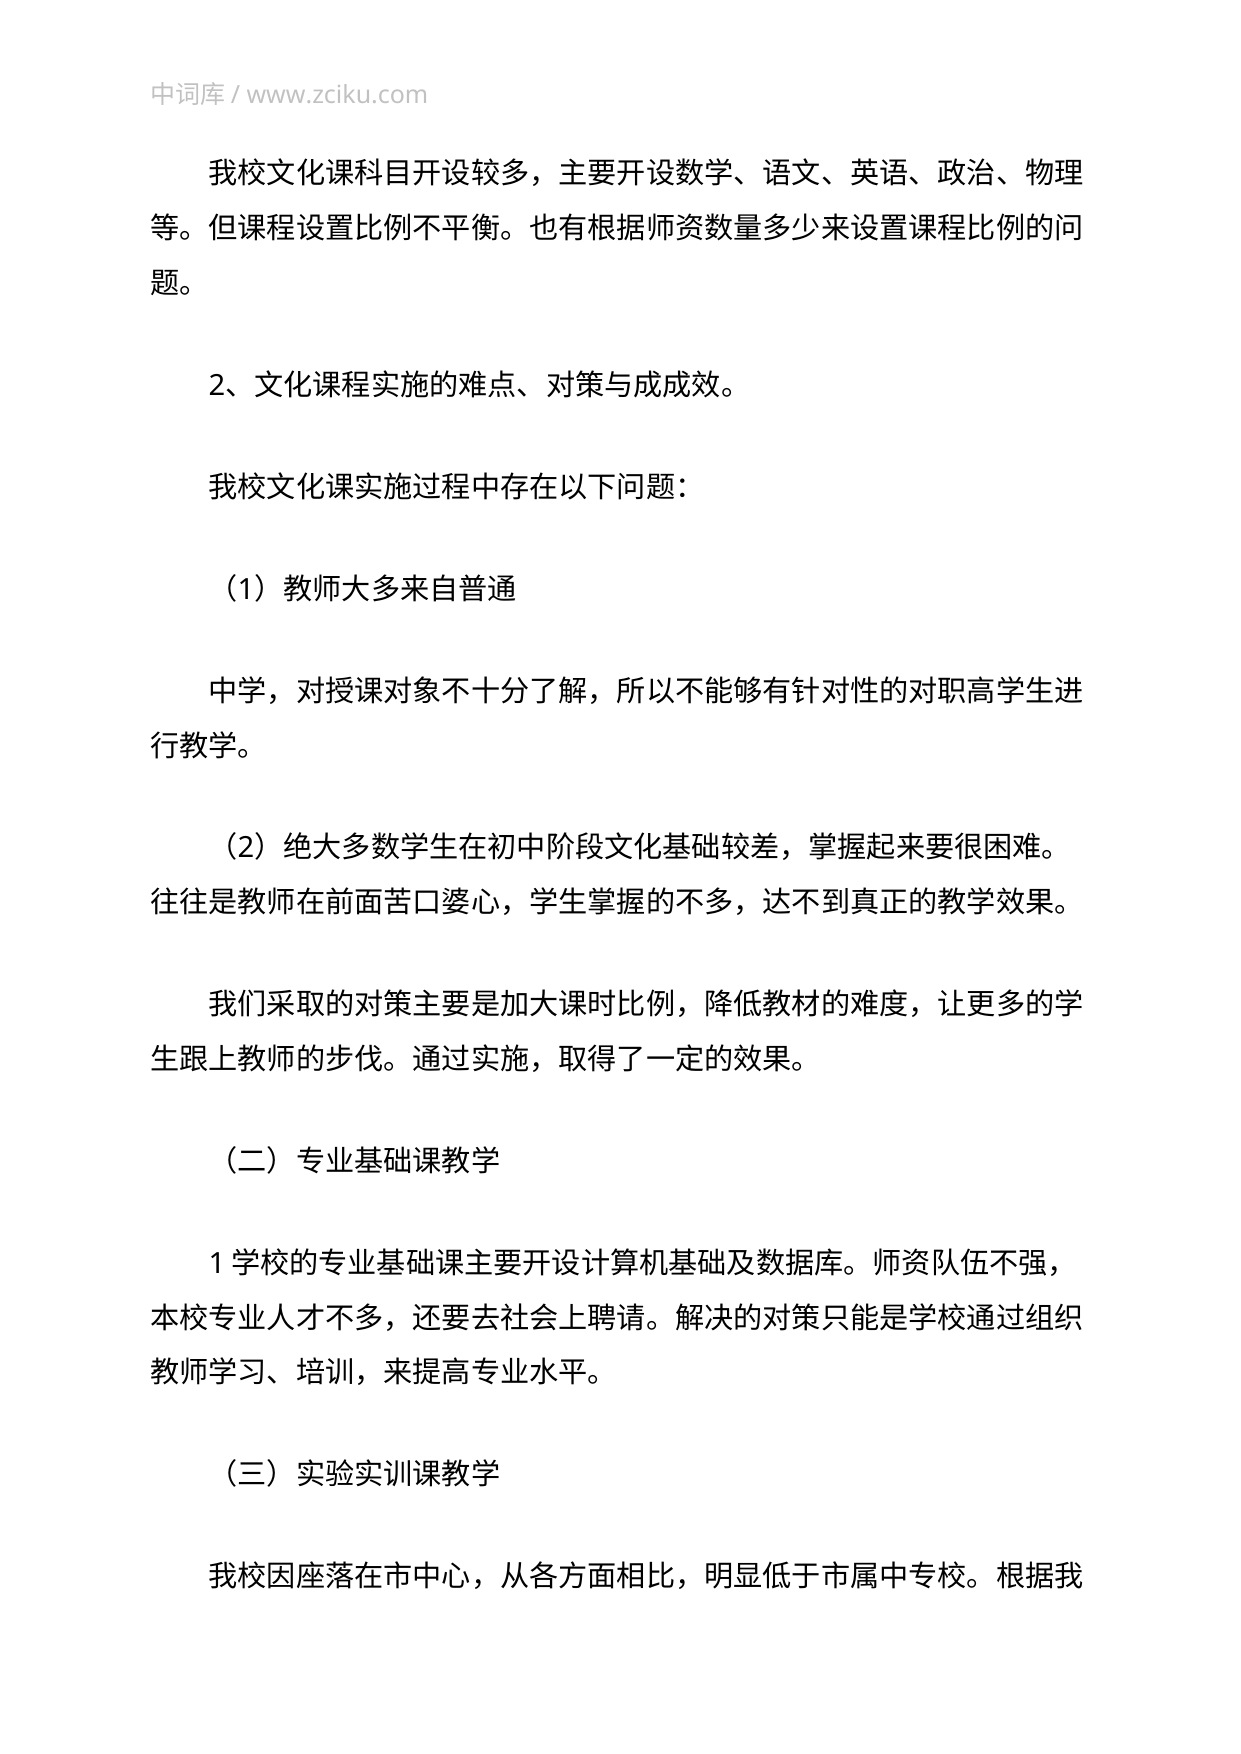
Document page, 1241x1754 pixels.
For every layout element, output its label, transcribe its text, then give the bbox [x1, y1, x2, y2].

text 1学校的专业基础课主要开设计算机基础及数据库。师资队伍不强，本校专业人才不多，还要去社会上聘请。解决的对策只能是学校通过组织教师学习、培训，来提高专业水平。 [150, 1239, 1090, 1391]
text 我校文化课科目开设较多，主要开设数学、语文、英语、政治、物理等。但课程设置比例不平衡。也有根据师资数量多少来设置课程比例的问题。 [150, 150, 1090, 302]
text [150, 1553, 1090, 1595]
text （2）绝大多数学生在初中阶段文化基础较差，掌握起来要很困难。往往是教师在前面苦口婆心，学生掌握的不多，达不到真正的教学效果。 [150, 824, 1090, 921]
text （1）教师大多来自普通 [150, 565, 1090, 608]
text 2、文化课程实施的难点、对策与成成效。 [150, 362, 1090, 404]
text （三）实验实训课教学 [150, 1451, 1090, 1493]
text （二）专业基础课教学 [150, 1137, 1090, 1180]
text 中学，对授课对象不十分了解，所以不能够有针对性的对职高学生进行教学。 [150, 667, 1090, 764]
text 我校文化课实施过程中存在以下问题： [150, 463, 1090, 506]
text 我们采取的对策主要是加大课时比例，降低教材的难度，让更多的学生跟上教师的步伐。通过实施，取得了一定的效果。 [150, 981, 1090, 1078]
